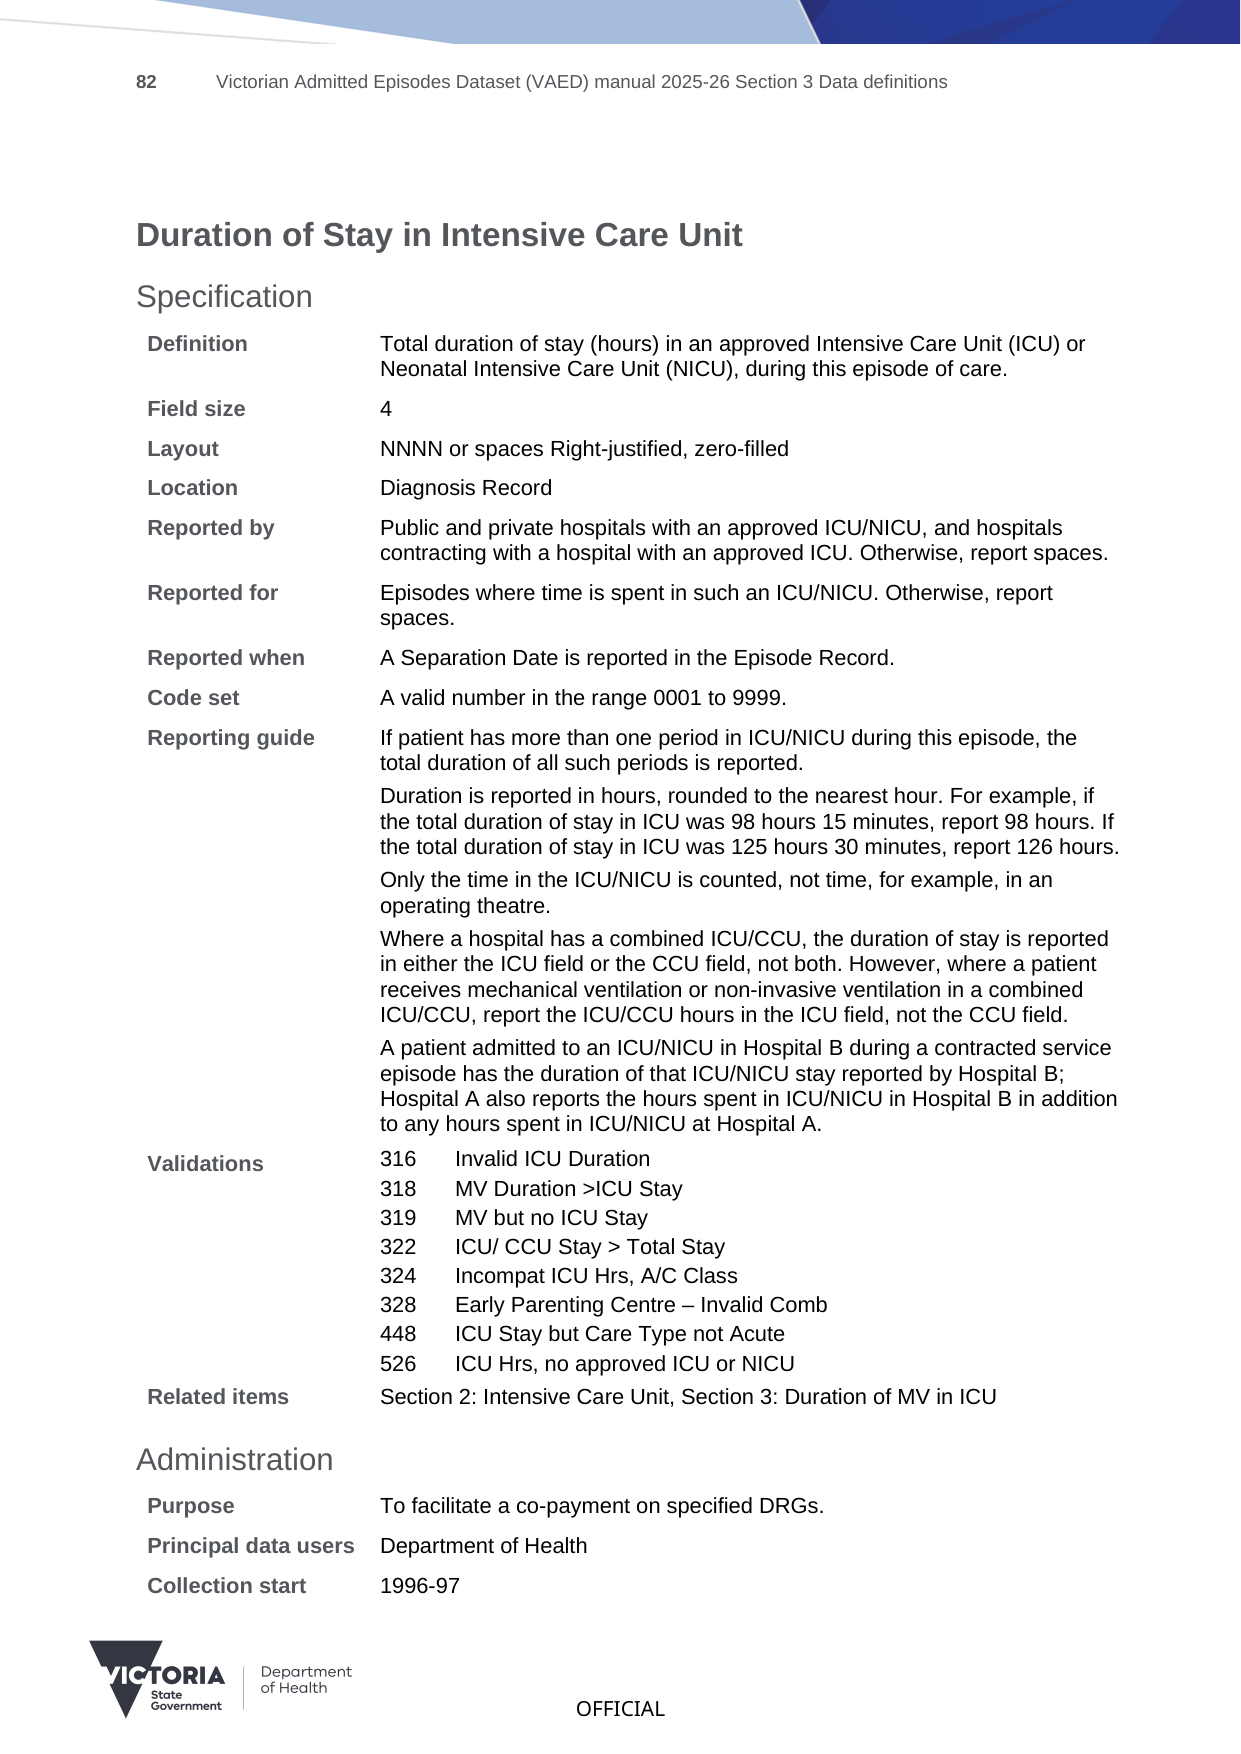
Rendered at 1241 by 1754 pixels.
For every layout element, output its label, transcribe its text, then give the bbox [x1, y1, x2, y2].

table_header To facilitate a co-payment on specified DRGs. [369, 1485, 1137, 1524]
table_cell Public and private hospitals with an approved ICU/NICU, and hospitals contracting with a hospital with an approved ICU. Otherwise, report spaces. [369, 507, 1137, 572]
table_cell 316 Invalid ICU Duration 318 MV Duration >ICU Stay 319 MV but no ICU Stay 322 ICU/ CCU Stay > Total Stay 324 Incompat ICU Hrs, A/C Class 328 Early Parenting Centre – Invalid Comb 448 ICU Stay but Care Type not Acute 526 ICU Hrs, no approved ICU or NICU [369, 1143, 1137, 1376]
table_cell If patient has more than one period in ICU/NICU during this episode, the total duration of all such periods is reported. Duration is reported in hours, rounded to the nearest hour. For example, if the total duration of stay in ICU was 98 hours 15 minutes, report 98 hours. If the total duration of stay in ICU was 125 hours 30 minutes, report 126 hours. Only the time in the ICU/NICU is counted, not time, for example, in an operating theatre. Where a hospital has a combined ICU/CCU, the duration of stay is reported in either the ICU field or the CCU field, not both. However, where a patient receives mechanical ventilation or non-invasive ventilation in a combined ICU/CCU, report the ICU/CCU hours in the ICU field, not the CCU field. A patient admitted to an ICU/NICU in Hospital B during a contracted service episode has the duration of that ICU/NICU stay reported by Hospital B; Hospital A also reports the hours spent in ICU/NICU in Hospital B in addition to any hours spent in ICU/NICU at Hospital A. [369, 716, 1137, 1142]
table_cell Reporting guide [136, 716, 368, 1142]
table_cell NNNN or spaces Right-justified, zero-filled [369, 427, 1137, 467]
table_cell 1996-97 [369, 1564, 1137, 1604]
table_cell Diagnosis Record [369, 467, 1137, 507]
table_cell Reported when [136, 637, 368, 677]
picture [0, 0, 1241, 44]
table_cell Validations [136, 1143, 368, 1376]
table_header Purpose [136, 1485, 368, 1524]
table_cell A valid number in the range 0001 to 9999. [369, 677, 1137, 716]
table_cell Location [136, 467, 368, 507]
table_cell Department of Health [369, 1525, 1137, 1564]
table_cell Principal data users [136, 1525, 368, 1564]
table_cell Reported by [136, 507, 368, 572]
subtitle Specification [136, 278, 1104, 314]
picture [0, 1595, 1241, 1754]
table_cell Episodes where time is spent in such an ICU/NICU. Otherwise, report spaces. [369, 572, 1137, 637]
subtitle Duration of Stay in Intensive Care Unit [136, 215, 1104, 253]
table_header Definition [136, 323, 368, 387]
table_cell Layout [136, 427, 368, 467]
table_cell Collection start [136, 1564, 368, 1604]
table_cell Related items [136, 1376, 368, 1416]
table_header Total duration of stay (hours) in an approved Intensive Care Unit (ICU) or Neonatal Intensive Care Unit (NICU), during this episode of care. [369, 323, 1137, 387]
table_cell 4 [369, 388, 1137, 427]
table_cell Section 2: Intensive Care Unit, Section 3: Duration of MV in ICU [369, 1376, 1137, 1416]
table_cell Code set [136, 677, 368, 716]
table_cell Field size [136, 388, 368, 427]
subtitle Administration [136, 1441, 1104, 1476]
table_cell A Separation Date is reported in the Episode Record. [369, 637, 1137, 677]
table_cell Reported for [136, 572, 368, 637]
